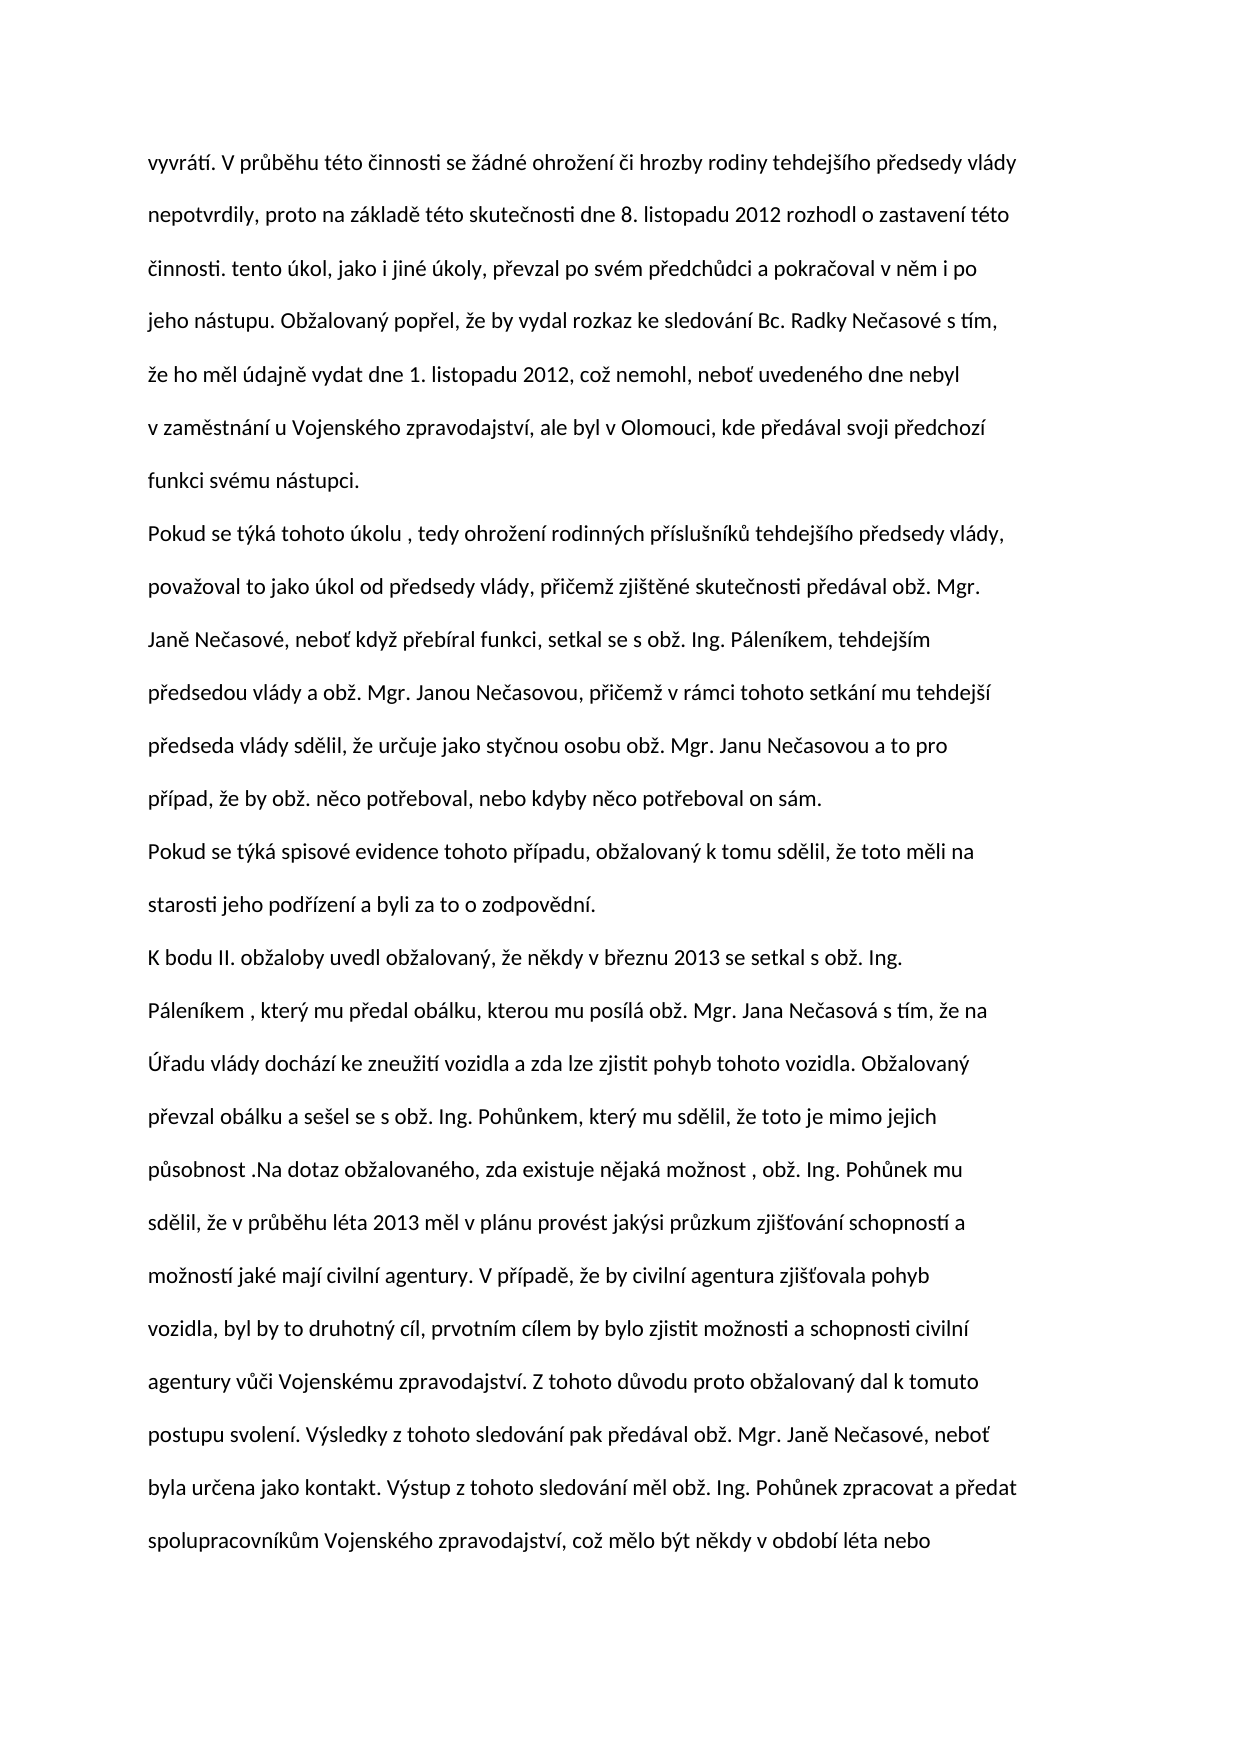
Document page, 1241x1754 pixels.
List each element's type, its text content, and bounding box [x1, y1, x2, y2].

text funkci svému nástupci. [148, 466, 1093, 494]
text působnost .Na dotaz obžalovaného, zda existuje nějaká možnost , obž. Ing. Pohůnek mu [148, 1155, 1093, 1183]
text v zaměstnání u Vojenského zpravodajství, ale byl v Olomouci, kde předával svoji předchozí [148, 413, 1093, 441]
text postupu svolení. Výsledky z tohoto sledování pak předával obž. Mgr. Janě Nečasové, neboť [148, 1420, 1093, 1448]
text agentury vůči Vojenskému zpravodajství. Z tohoto důvodu proto obžalovaný dal k tomuto [148, 1367, 1093, 1395]
text starosti jeho podřízení a byli za to o zodpovědní. [148, 890, 1093, 918]
text činnosti. tento úkol, jako i jiné úkoly, převzal po svém předchůdci a pokračoval v něm i po [148, 254, 1093, 282]
text předseda vlády sdělil, že určuje jako styčnou osobu obž. Mgr. Janu Nečasovou a to pro [148, 731, 1093, 759]
text Úřadu vlády dochází ke zneužití vozidla a zda lze zjistit pohyb tohoto vozidla. Obžalovaný [148, 1049, 1093, 1077]
text jeho nástupu. Obžalovaný popřel, že by vydal rozkaz ke sledování Bc. Radky Nečasové s tím, [148, 307, 1093, 335]
text považoval to jako úkol od předsedy vlády, přičemž zjištěné skutečnosti předával obž. Mgr. [148, 572, 1093, 600]
text vyvrátí. V průběhu této činnosti se žádné ohrožení či hrozby rodiny tehdejšího předsedy vlády [148, 148, 1093, 176]
text vozidla, byl by to druhotný cíl, prvotním cílem by bylo zjistit možnosti a schopnosti civilní [148, 1314, 1093, 1342]
text předsedou vlády a obž. Mgr. Janou Nečasovou, přičemž v rámci tohoto setkání mu tehdejší [148, 678, 1093, 706]
text možností jaké mají civilní agentury. V případě, že by civilní agentura zjišťovala pohyb [148, 1261, 1093, 1289]
text Pokud se týká spisové evidence tohoto případu, obžalovaný k tomu sdělil, že toto měli na [148, 837, 1093, 865]
text nepotvrdily, proto na základě této skutečnosti dne 8. listopadu 2012 rozhodl o zastavení této [148, 201, 1093, 229]
text K bodu II. obžaloby uvedl obžalovaný, že někdy v březnu 2013 se setkal s obž. Ing. [148, 943, 1093, 971]
text spolupracovníkům Vojenského zpravodajství, což mělo být někdy v období léta nebo [148, 1526, 1093, 1554]
text Janě Nečasové, neboť když přebíral funkci, setkal se s obž. Ing. Páleníkem, tehdejším [148, 625, 1093, 653]
text převzal obálku a sešel se s obž. Ing. Pohůnkem, který mu sdělil, že toto je mimo jejich [148, 1102, 1093, 1130]
text že ho měl údajně vydat dne 1. listopadu 2012, což nemohl, neboť uvedeného dne nebyl [148, 360, 1093, 388]
text byla určena jako kontakt. Výstup z tohoto sledování měl obž. Ing. Pohůnek zpracovat a předat [148, 1473, 1093, 1501]
text případ, že by obž. něco potřeboval, nebo kdyby něco potřeboval on sám. [148, 784, 1093, 812]
text Páleníkem , který mu předal obálku, kterou mu posílá obž. Mgr. Jana Nečasová s tím, že na [148, 996, 1093, 1024]
text sdělil, že v průběhu léta 2013 měl v plánu provést jakýsi průzkum zjišťování schopností a [148, 1208, 1093, 1236]
text Pokud se týká tohoto úkolu , tedy ohrožení rodinných příslušníků tehdejšího předsedy vlády, [148, 519, 1093, 547]
